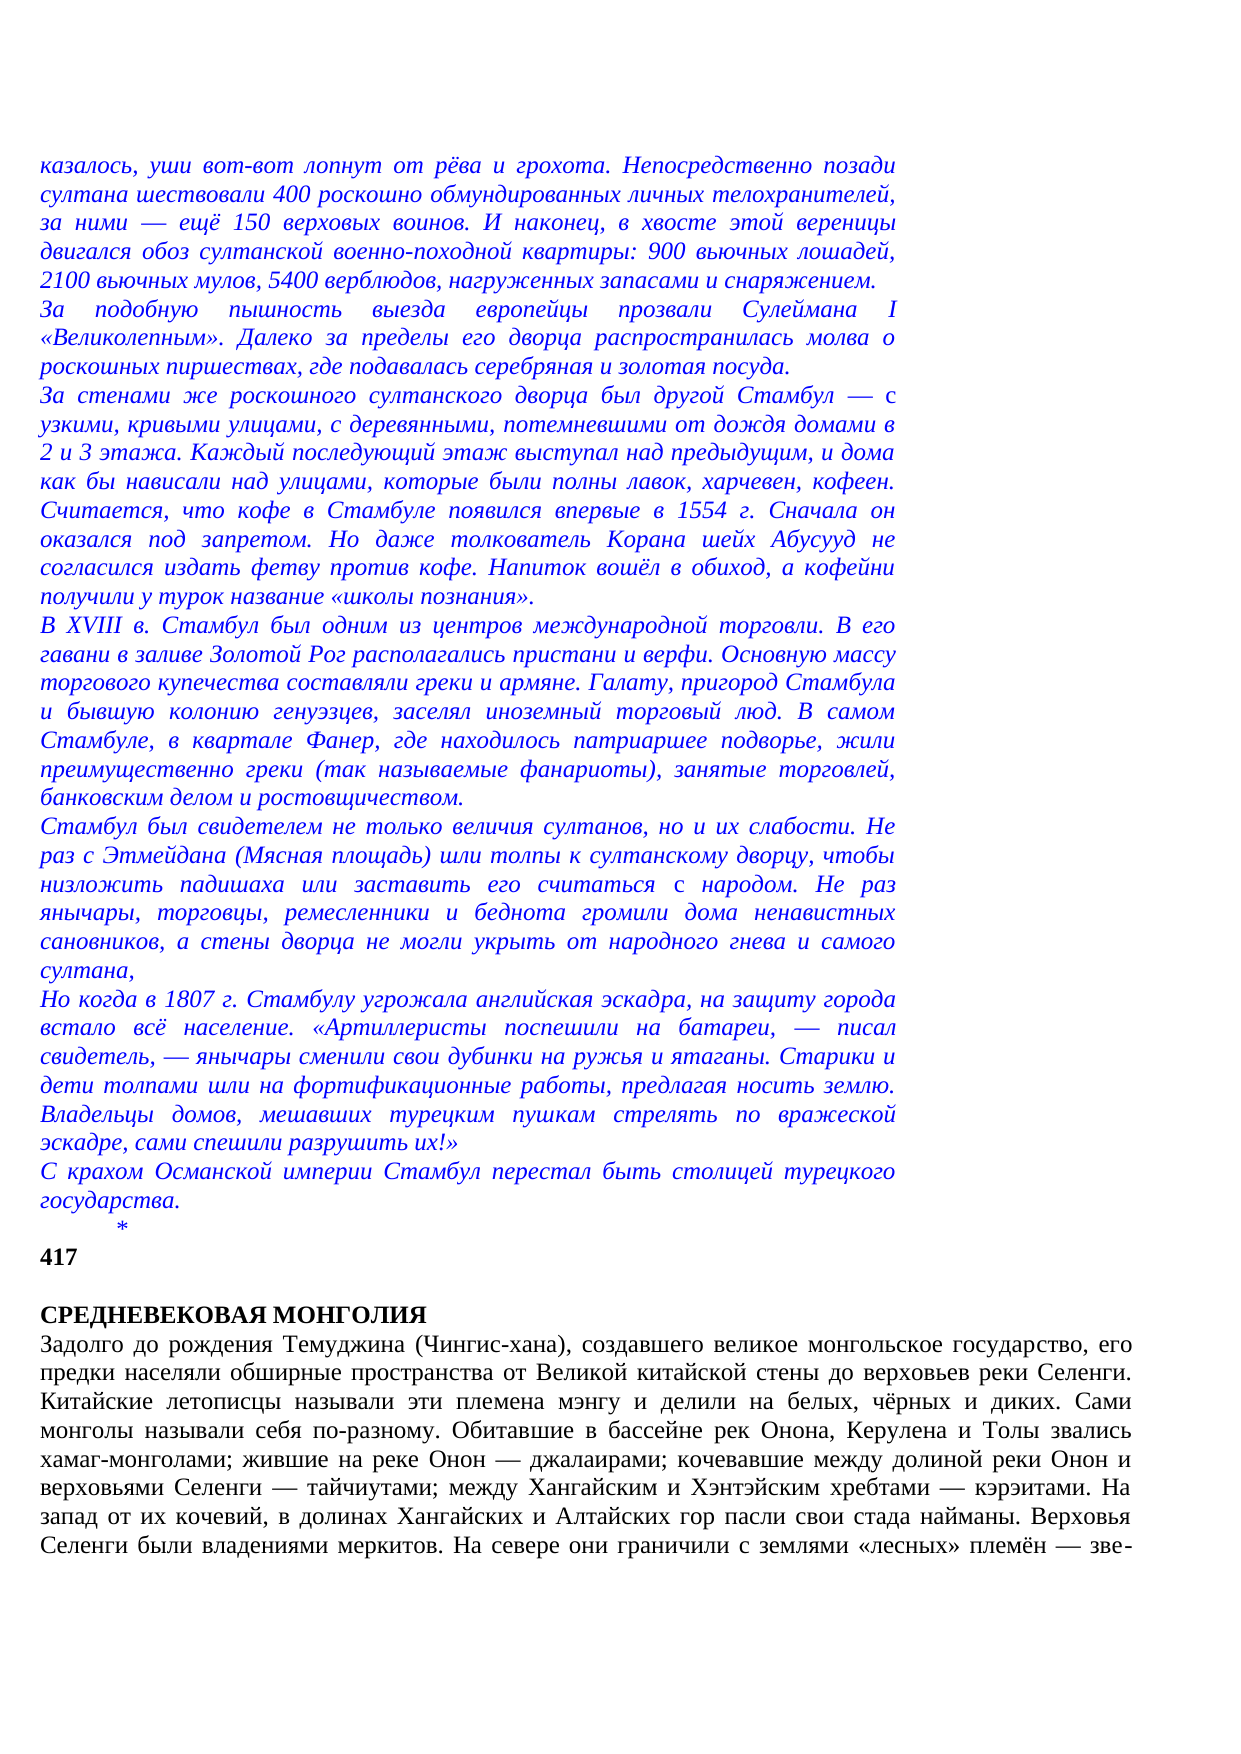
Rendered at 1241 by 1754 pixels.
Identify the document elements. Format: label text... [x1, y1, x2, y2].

text Но когда в 1807 г. Стамбулу угрожала английская эскадра, на защиту города встало всё население. «Артиллеристы поспешили на батареи, — писал свидетель, — янычары сменили свои дубинки на ружья и ятаганы. Старики и дети толпами шли на фортификационные работы, предлагая носить землю. Владельцы домов, мешавших турецким пушкам стрелять по вражеской эскадре, сами спешили разрушить их!» [40, 984, 896, 1156]
text За стенами же роскошного султанского дворца был другой Стамбул — с узкими, кривыми улицами, с деревянными, потемневшими от дождя домами в 2 и 3 этажа. Каждый последующий этаж выступал над предыдущим, и дома как бы нависали над улицами, которые были полны лавок, харчевен, кофеен. Считается, что кофе в Стамбуле появился впервые в 1554 г. Сначала он оказался под запретом. Но даже толкователь Корана шейх Абусууд не согласился издать фетву против кофе. Напиток вошёл в обиход, а кофейни получили у турок название «школы познания». [40, 380, 896, 610]
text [40, 1329, 1132, 1559]
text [40, 150, 896, 294]
text СРЕДНЕВЕКОВАЯ МОНГОЛИЯ [40, 1300, 1132, 1329]
text За подобную пышность выезда европейцы прозвали Сулеймана I «Великолепным». Далеко за пределы его дворца распространилась молва о роскошных пиршествах, где подавалась серебряная и золотая посуда. [40, 294, 896, 380]
text С крахом Османской империи Стамбул перестал быть столицей турецкого государства. [40, 1156, 896, 1214]
text * [40, 1214, 896, 1242]
text 417 [40, 1242, 1132, 1271]
text В XVIII в. Стамбул был одним из центров международной торговли. В его гавани в заливе Золотой Рог располагались пристани и верфи. Основную массу торгового купечества составляли греки и армяне. Галату, пригород Стамбула и бывшую колонию генуэзцев, заселял иноземный торговый люд. В самом Стамбуле, в квартале Фанер, где находилось патриаршее подворье, жили преимущественно греки (так называемые фанариоты), занятые торговлей, банковским делом и ростовщичеством. [40, 610, 896, 811]
text Стамбул был свидетелем не только величия султанов, но и их слабости. Не раз с Этмейдана (Мясная площадь) шли толпы к султанскому дворцу, чтобы низложить падишаха или заставить его считаться с народом. Не раз янычары, торговцы, ремесленники и беднота громили дома ненавистных сановников, а стены дворца не могли укрыть от народного гнева и самого султана, [40, 811, 896, 984]
